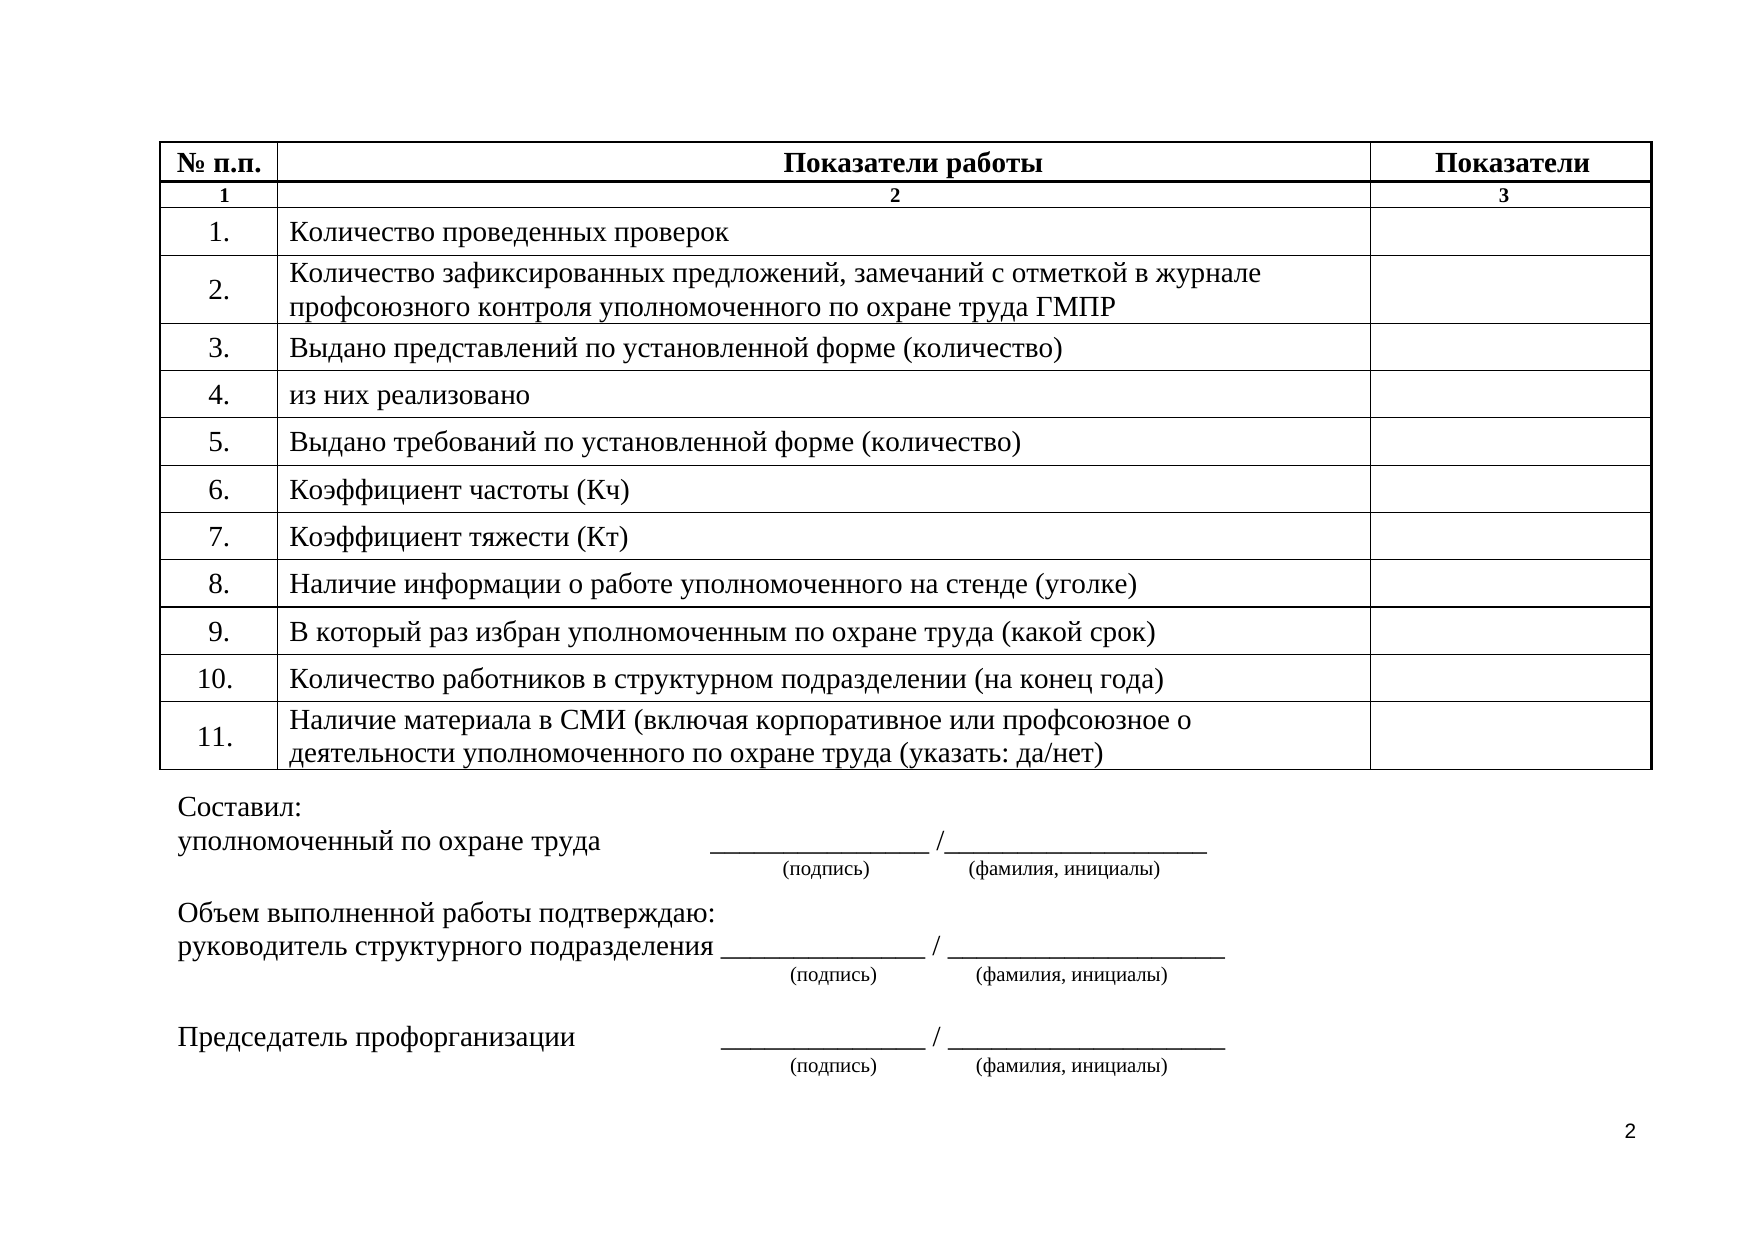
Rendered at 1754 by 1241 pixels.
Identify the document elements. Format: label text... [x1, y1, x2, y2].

table_cell [1371, 418, 1650, 464]
table_cell 6. [161, 466, 277, 512]
text (подпись) (фамилия, инициалы) [177, 1053, 1636, 1077]
table_cell Количество работников в структурном подразделении (на конец года) [278, 655, 1370, 701]
table_cell Наличие информации о работе уполномоченного на стенде (уголке) [278, 560, 1370, 606]
text Составил: [177, 789, 1613, 823]
text руководитель структурного подразделения ______________ / ___________________ [177, 928, 1613, 962]
text уполномоченный по охране труда _______________ /__________________ [177, 823, 1636, 856]
table_cell 1 [161, 183, 277, 207]
table_cell [1371, 702, 1650, 769]
table_cell [1371, 208, 1650, 254]
text (подпись) (фамилия, инициалы) [177, 962, 1636, 986]
table_cell [1371, 513, 1650, 559]
table_cell 11. [161, 702, 277, 769]
table_cell Количество зафиксированных предложений, замечаний с отметкой в журнале профсоюзного контроля уполномоченного по охране труда ГМПР [278, 256, 1370, 323]
table_cell [1371, 560, 1650, 606]
table_cell 1. [161, 208, 277, 254]
table_cell Коэффициент частоты (Кч) [278, 466, 1370, 512]
table_header Показатели [1371, 143, 1650, 180]
table_cell [1371, 466, 1650, 512]
text Объем выполненной работы подтверждаю: [177, 895, 1613, 928]
table_cell 8. [161, 560, 277, 606]
table_cell 3. [161, 324, 277, 370]
table_cell В который раз избран уполномоченным по охране труда (какой срок) [278, 608, 1370, 654]
table_cell 2. [161, 256, 277, 323]
table_cell Наличие материала в СМИ (включая корпоративное или профсоюзное о деятельности уполномоченного по охране труда (указать: да/нет) [278, 702, 1370, 769]
table_cell 7. [161, 513, 277, 559]
table_cell [1371, 608, 1650, 654]
table_cell Количество проведенных проверок [278, 208, 1370, 254]
table_cell Выдано требований по установленной форме (количество) [278, 418, 1370, 464]
table_cell [1371, 655, 1650, 701]
table_cell Коэффициент тяжести (Кт) [278, 513, 1370, 559]
table_cell 4. [161, 371, 277, 417]
table_header № п.п. [161, 143, 277, 180]
table_header Показатели работы [278, 143, 1370, 180]
table_cell из них реализовано [278, 371, 1370, 417]
table_cell 10. [161, 655, 277, 701]
table_cell 3 [1371, 183, 1650, 207]
text (подпись) (фамилия, инициалы) [177, 856, 1636, 880]
table_cell 2 [278, 183, 1370, 207]
table_cell Выдано представлений по установленной форме (количество) [278, 324, 1370, 370]
table_cell 9. [161, 608, 277, 654]
table_cell [1371, 371, 1650, 417]
table_cell [1371, 324, 1650, 370]
table_cell [1371, 256, 1650, 323]
table_cell 5. [161, 418, 277, 464]
text Председатель профорганизации ______________ / ___________________ [177, 1019, 1613, 1053]
